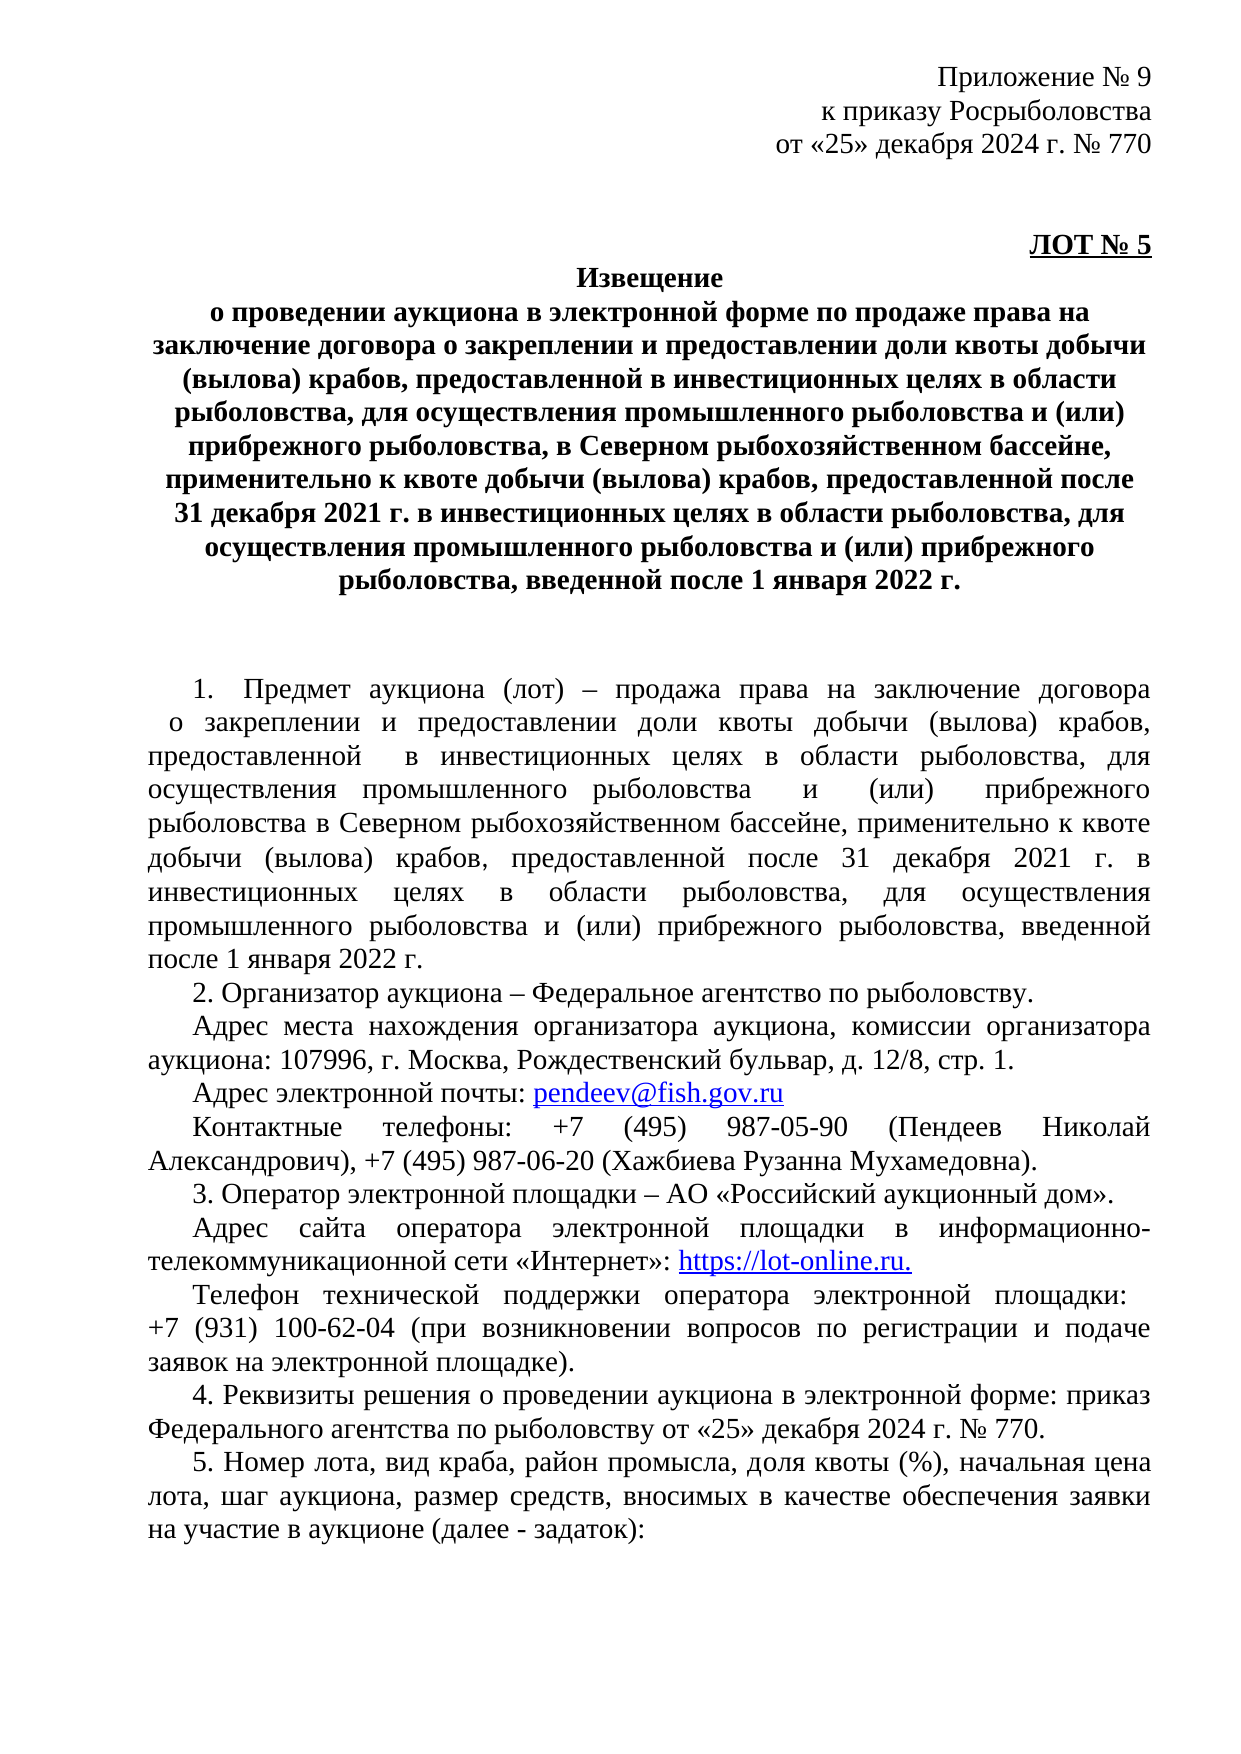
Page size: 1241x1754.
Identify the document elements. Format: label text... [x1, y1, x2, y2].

text Адрес электронной почты: pendeev@fish.gov.ru [148, 1076, 1152, 1109]
text к приказу Росрыболовства [148, 93, 1152, 126]
text 3. Оператор электронной площадки – АО «Российский аукционный дом». [148, 1176, 1152, 1210]
text Извещение [148, 260, 1152, 294]
text от «25» декабря 2024 г. № 770 [148, 126, 1152, 160]
list Адрес сайта оператора электронной площадки в информационно-телекоммуникационной сети «Интернет»: https://lot-online.ru. [148, 1210, 1152, 1277]
text о проведении аукциона в электронной форме по продаже права на заключение договора о закреплении и предоставлении доли квоты добычи (вылова) крабов, предоставленной в инвестиционных целях в области рыболовства, для осуществления промышленного рыболовства и (или) прибрежного рыболовства, в Северном рыбохозяйственном бассейне, применительно к квоте добычи (вылова) крабов, предоставленной после 31 декабря 2021 г. в инвестиционных целях в области рыболовства, для осуществления промышленного рыболовства и (или) прибрежного рыболовства, введенной после 1 января 2022 г. [148, 294, 1152, 596]
text 2. Организатор аукциона – Федеральное агентство по рыболовству. [192, 975, 1152, 1008]
text 4. Реквизиты решения о проведении аукциона в электронной форме: приказ Федерального агентства по рыболовству от «25» декабря 2024 г. № 770. [148, 1377, 1152, 1444]
text Контактные телефоны: +7 (495) 987-05-90 (Пендеев Николай Александрович), +7 (495) 987-06-20 (Хажбиева Рузанна Мухамедовна). [148, 1109, 1152, 1176]
text 5. Номер лота, вид краба, район промысла, доля квоты (%), начальная цена лота, шаг аукциона, размер средств, вносимых в качестве обеспечения заявки на участие в аукционе (далее - задаток): [148, 1444, 1152, 1545]
text ЛОТ № 5 [148, 227, 1152, 260]
text Приложение № 9 [148, 59, 1152, 93]
list Телефон технической поддержки оператора электронной площадки: +7 (931) 100-62-04 (при возникновении вопросов по регистрации и подаче заявок на электронной площадке). [148, 1277, 1152, 1377]
text Адрес места нахождения организатора аукциона, комиссии организатора аукциона: 107996, г. Москва, Рождественский бульвар, д. 12/8, стр. 1. [148, 1008, 1152, 1076]
list Предмет аукциона (лот) – продажа права на заключение договора о закреплении и предоставлении доли квоты добычи (вылова) крабов, предоставленной в инвестиционных целях в области рыболовства, для осуществления промышленного рыболовства и (или) прибрежного рыболовства в Северном рыбохозяйственном бассейне, применительно к квоте добычи (вылова) крабов, предоставленной после 31 декабря 2021 г. в инвестиционных целях в области рыболовства, для осуществления промышленного рыболовства и (или) прибрежного рыболовства, введенной после 1 января 2022 г. [148, 671, 1152, 975]
